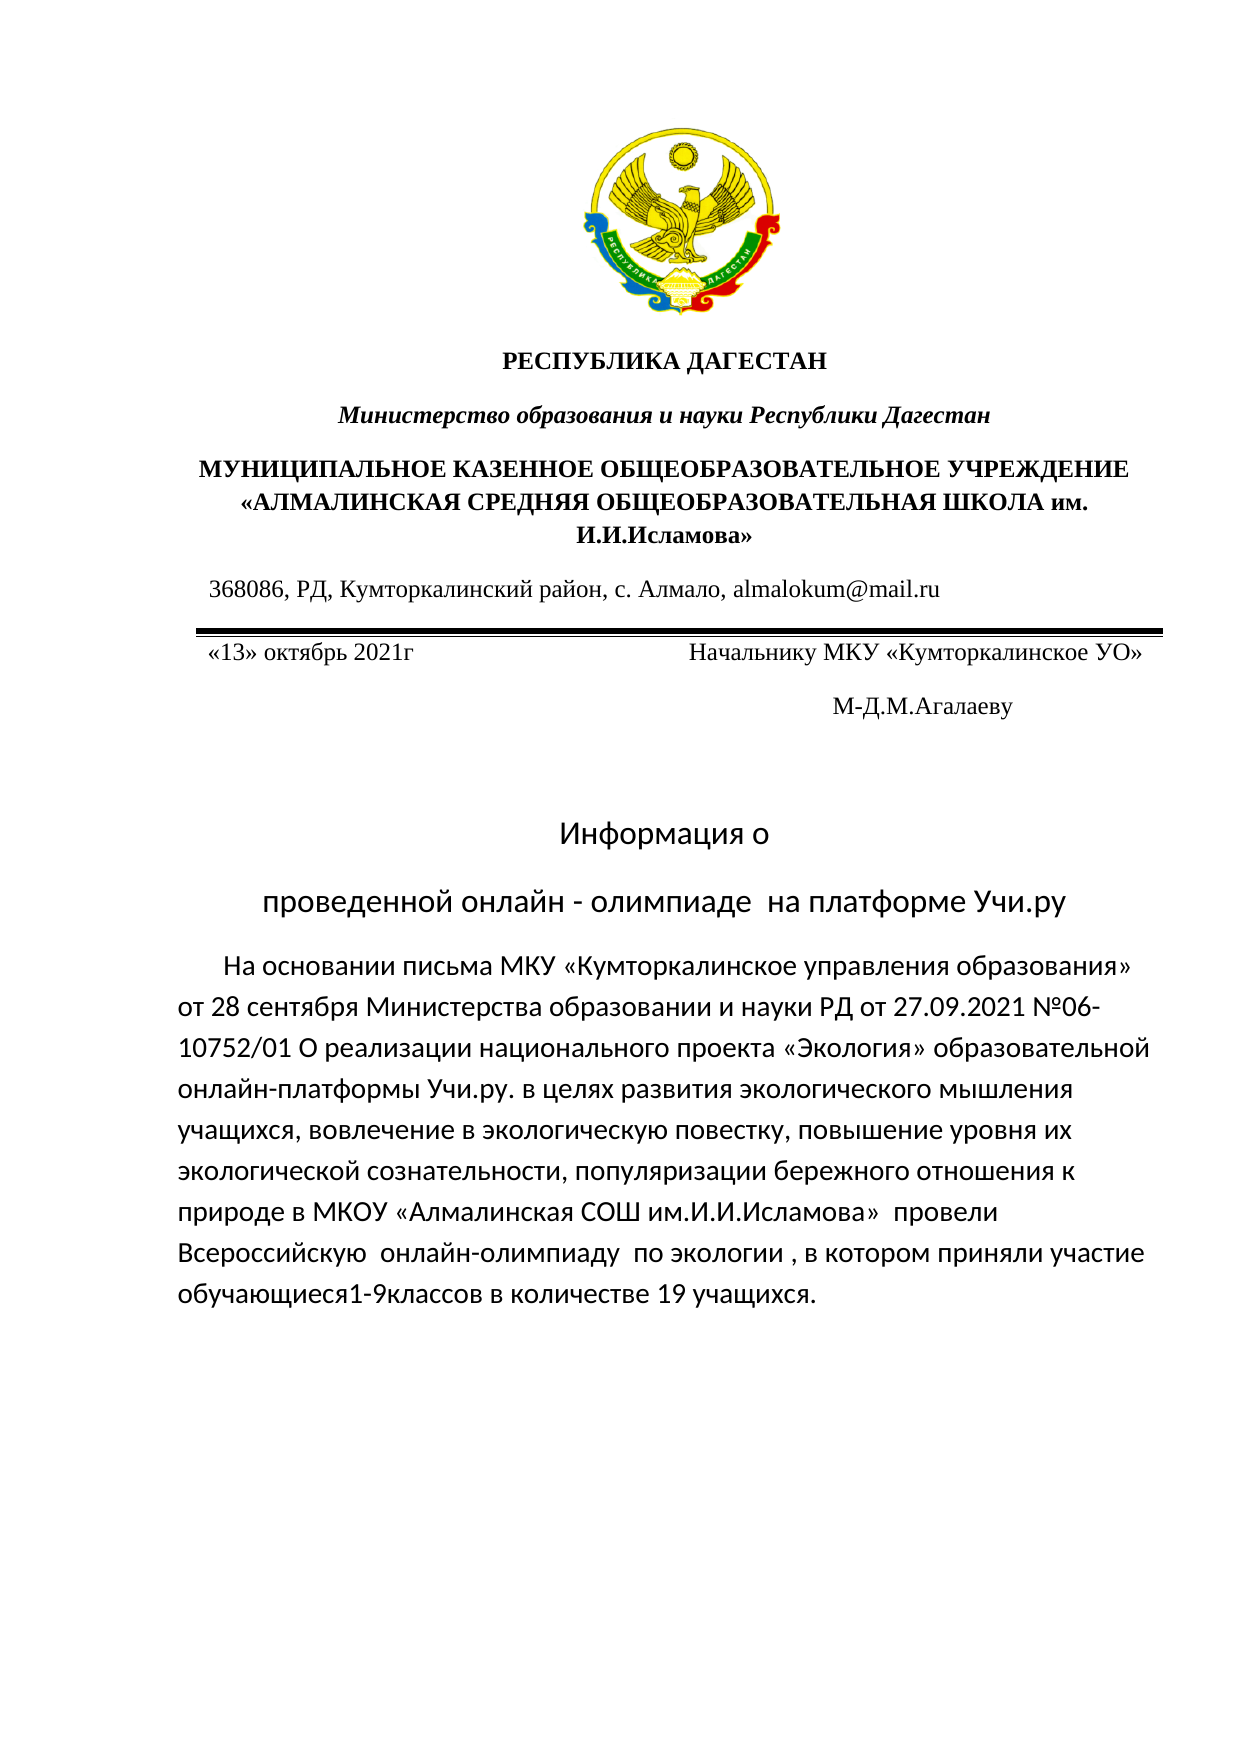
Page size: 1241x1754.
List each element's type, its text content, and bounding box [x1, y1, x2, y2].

text На основании письма МКУ «Кумторкалинское управления образования» от 28 сентября Министерства образовании и науки РД от 27.09.2021 №06-10752/01 О реализации национального проекта «Экология» образовательной онлайн-платформы Учи.ру. в целях развития экологического мышления учащихся, вовлечение в экологическую повестку, повышение уровня их экологической сознательности, популяризации бережного отношения к природе в МКОУ «Алмалинская СОШ им.И.И.Исламова» провели Всероссийскую онлайн-олимпиаду по экологии , в котором приняли участие обучающиеся1-9классов в количестве 19 учащихся. [177, 947, 1152, 1310]
text МУНИЦИПАЛЬНОЕ КАЗЕННОЕ ОБЩЕОБРАЗОВАТЕЛЬНОЕ УЧРЕЖДЕНИЕ «АЛМАЛИНСКАЯ СРЕДНЯЯ ОБЩЕОБРАЗОВАТЕЛЬНАЯ ШКОЛА им. И.И.Исламова» [177, 454, 1152, 549]
text 368086, РД, Кумторкалинский район, с. Алмало, almalokum@mail.ru [177, 574, 1152, 603]
text Информация о [177, 812, 1152, 853]
text РЕСПУБЛИКА ДАГЕСТАН [177, 346, 1152, 375]
table_header «13» октябрь 2021г Начальнику МКУ «Кумторкалинское УО» М-Д.М.Агалаеву [196, 637, 1163, 744]
text проведенной онлайн - олимпиаде на платформе Учи.ру [177, 880, 1152, 920]
text Министерство образования и науки Республики Дагестан [177, 400, 1152, 429]
picture [573, 118, 788, 322]
